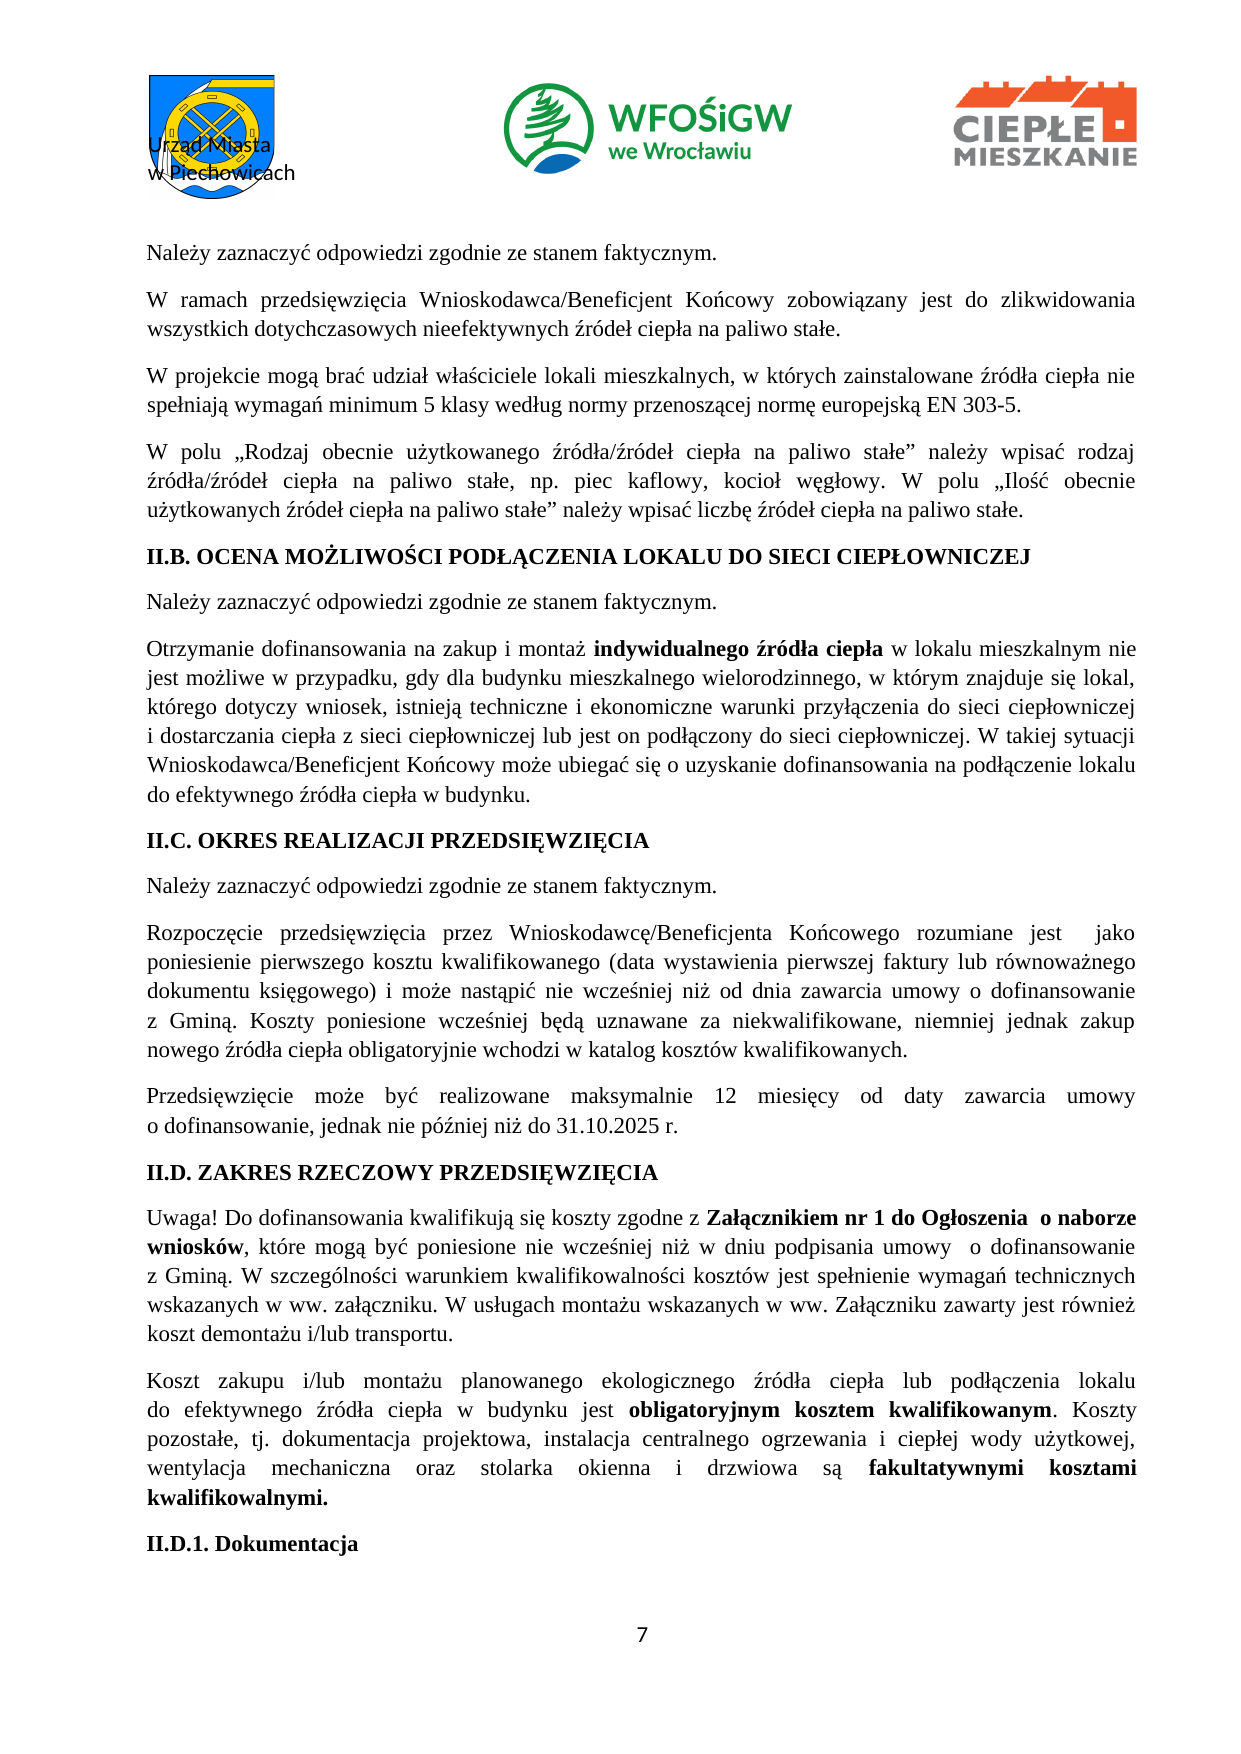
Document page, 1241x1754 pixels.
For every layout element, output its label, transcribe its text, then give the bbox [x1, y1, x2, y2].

text W ramach przedsięwzięcia Wnioskodawca/Beneficjent Końcowy zobowiązany jest do zlikwidowania wszystkich dotychczasowych nieefektywnych źródeł ciepła na paliwo stałe. [146, 286, 1137, 342]
text Przedsięwzięcie może być realizowane maksymalnie 12 miesięcy od daty zawarcia umowy o dofinansowanie, jednak nie później niż do 31.10.2025 r. [146, 1083, 1137, 1138]
text Rozpoczęcie przedsięwzięcia przez Wnioskodawcę/Beneficjenta Końcowego rozumiane jest jako poniesienie pierwszego kosztu kwalifikowanego (data wystawienia pierwszej faktury lub równoważnego dokumentu księgowego) i może nastąpić nie wcześniej niż od dnia zawarcia umowy o dofinansowanie z Gminą. Koszty poniesione wcześniej będą uznawane za niekwalifikowane, niemniej jednak zakup nowego źródła ciepła obligatoryjnie wchodzi w katalog kosztów kwalifikowanych. [146, 919, 1137, 1062]
text Koszt zakupu i/lub montażu planowanego ekologicznego źródła ciepła lub podłączenia lokalu do efektywnego źródła ciepła w budynku jest obligatoryjnym kosztem kwalifikowanym. Koszty pozostałe, tj. dokumentacja projektowa, instalacja centralnego ogrzewania i ciepłej wody użytkowej, wentylacja mechaniczna oraz stolarka okienna i drzwiowa są fakultatywnymi kosztami kwalifikowalnymi. [146, 1367, 1137, 1510]
picture [488, 74, 797, 186]
text W polu „Rodzaj obecnie użytkowanego źródła/źródeł ciepła na paliwo stałe” należy wpisać rodzaj źródła/źródeł ciepła na paliwo stałe, np. piec kaflowy, kocioł węgłowy. W polu „Ilość obecnie użytkowanych źródeł ciepła na paliwo stałe” należy wpisać liczbę źródeł ciepła na paliwo stałe. [146, 438, 1137, 523]
text W projekcie mogą brać udział właściciele lokali mieszkalnych, w których zainstalowane źródła ciepła nie spełniają wymagań minimum 5 klasy według normy przenoszącej normę europejską EN 303-5. [146, 362, 1137, 417]
text Należy zaznaczyć odpowiedzi zgodnie ze stanem faktycznym. [146, 239, 1137, 266]
text Otrzymanie dofinansowania na zakup i montaż indywidualnego źródła ciepła w lokalu mieszkalnym nie jest możliwe w przypadku, gdy dla budynku mieszkalnego wielorodzinnego, w którym znajduje się lokal, którego dotyczy wniosek, istnieją techniczne i ekonomiczne warunki przyłączenia do sieci ciepłowniczej i dostarczania ciepła z sieci ciepłowniczej lub jest on podłączony do sieci ciepłowniczej. W takiej sytuacji Wnioskodawca/Beneficjent Końcowy może ubiegać się o uzyskanie dofinansowania na podłączenie lokalu do efektywnego źródła ciepła w budynku. [146, 635, 1137, 807]
text Należy zaznaczyć odpowiedzi zgodnie ze stanem faktycznym. [146, 588, 1137, 614]
subtitle II.B. OCENA MOŻLIWOŚCI PODŁĄCZENIA LOKALU DO SIECI CIEPŁOWNICZEJ [146, 543, 1137, 569]
subtitle II.C. OKRES REALIZACJI PRZEDSIĘWZIĘCIA [146, 827, 1137, 854]
picture [953, 75, 1137, 166]
subtitle II.D. ZAKRES RZECZOWY PRZEDSIĘWZIĘCIA [146, 1158, 1137, 1185]
text II.D.1. Dokumentacja [146, 1530, 1137, 1557]
text Uwaga! Do dofinansowania kwalifikują się koszty zgodne z Załącznikiem nr 1 do Ogłoszenia o naborze wniosków, które mogą być poniesione nie wcześniej niż w dniu podpisania umowy o dofinansowanie z Gminą. W szczególności warunkiem kwalifikowalności kosztów jest spełnienie wymagań technicznych wskazanych w ww. załączniku. W usługach montażu wskazanych w ww. Załączniku zawarty jest również koszt demontażu i/lub transportu. [146, 1203, 1137, 1347]
text Należy zaznaczyć odpowiedzi zgodnie ze stanem faktycznym. [146, 872, 1137, 899]
picture [149, 75, 275, 199]
